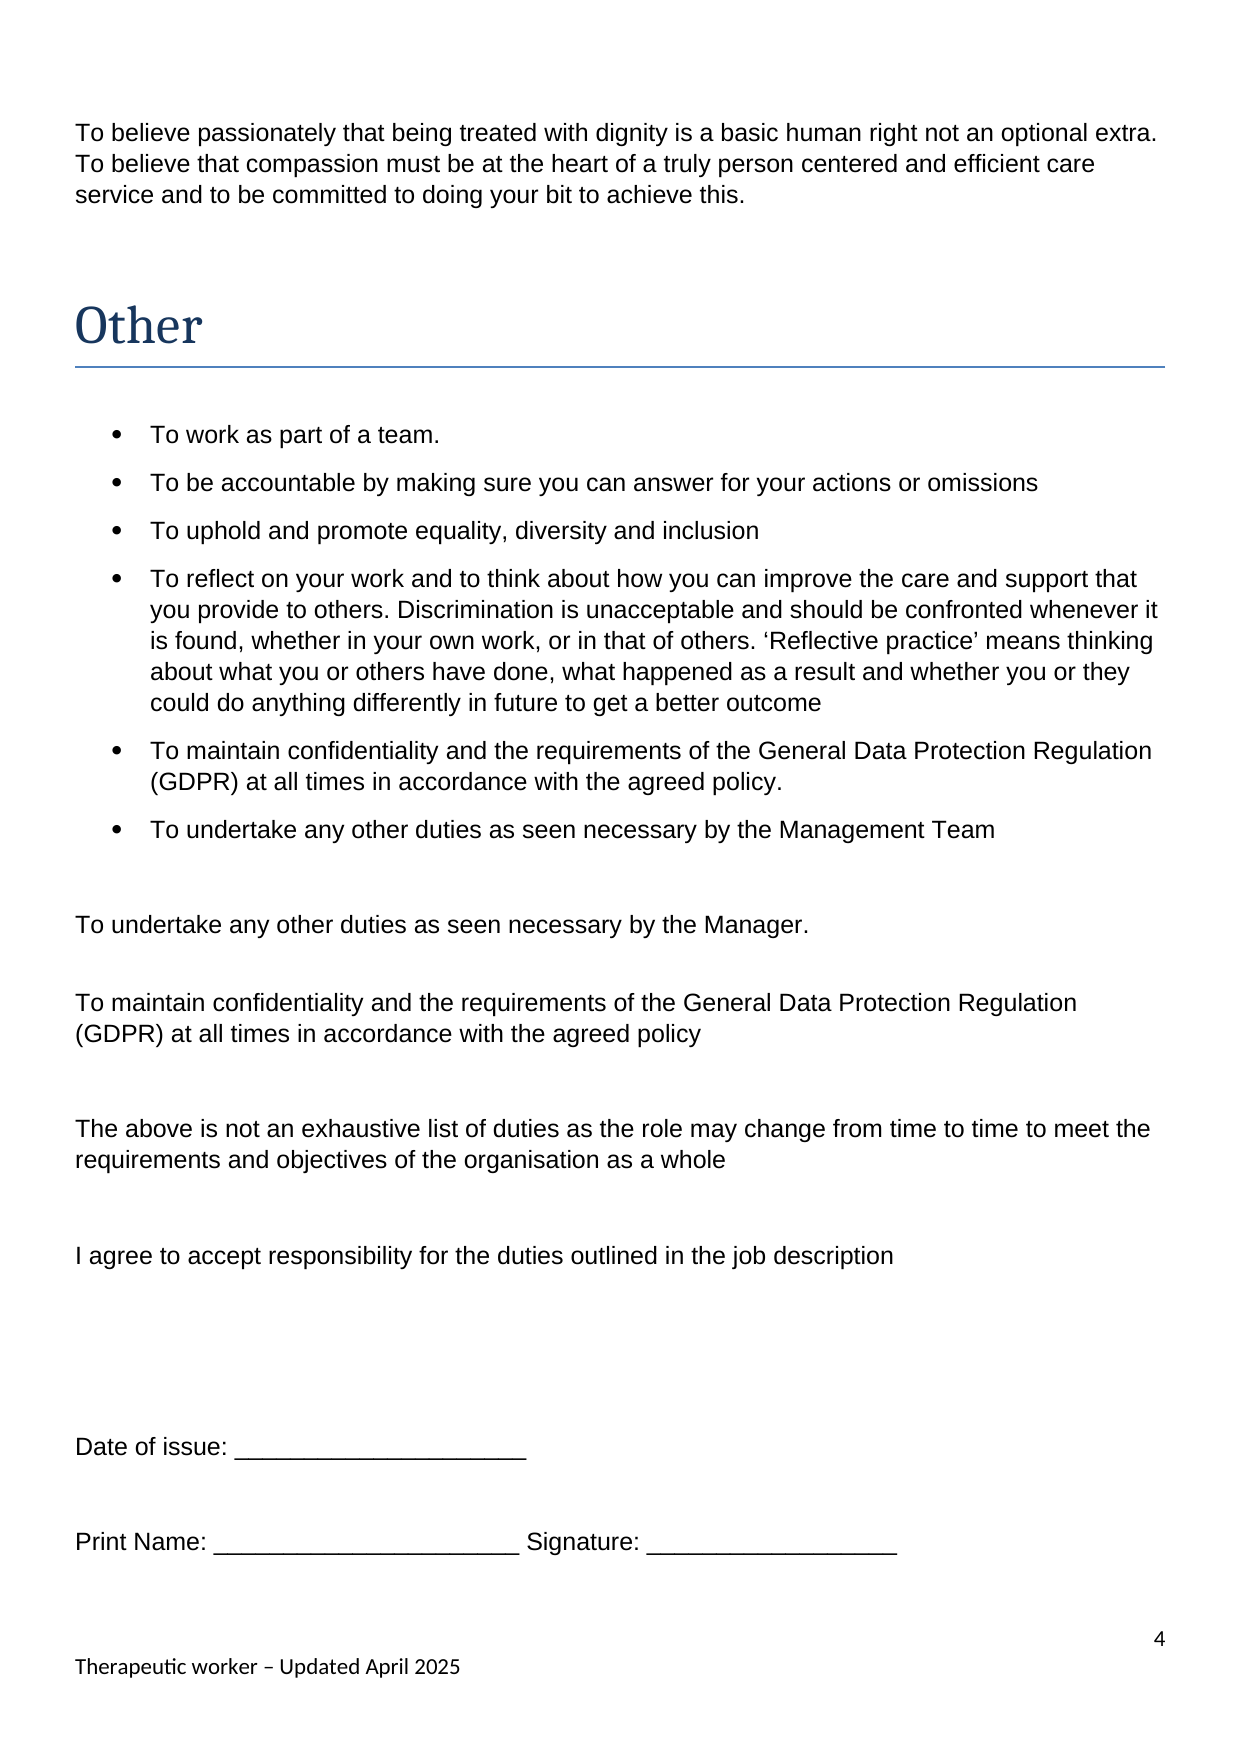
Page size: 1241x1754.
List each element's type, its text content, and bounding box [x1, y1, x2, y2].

list To reflect on your work and to think about how you can improve the care and support that you provide to others. Discrimination is unacceptable and should be confronted whenever it is found, whether in your own work, or in that of others. ‘Reflective practice’ means thinking about what you or others have done, what happened as a result and whether you or they could do anything differently in future to get a better outcome [112, 564, 1165, 717]
text Print Name: ______________________ Signature: __________________ [75, 1527, 1165, 1556]
text The above is not an exhaustive list of duties as the role may change from time to time to meet the requirements and objectives of the organisation as a whole [75, 1114, 1165, 1174]
list To uphold and promote equality, diversity and inclusion [112, 516, 1165, 545]
text To undertake any other duties as seen necessary by the Manager. [75, 910, 1165, 969]
list To undertake any other duties as seen necessary by the Management Team [112, 815, 1165, 843]
text To maintain confidentiality and the requirements of the General Data Protection Regulation (GDPR) at all times in accordance with the agreed policy [75, 988, 1165, 1048]
text Date of issue: _____________________ [75, 1432, 1165, 1461]
list To maintain confidentiality and the requirements of the General Data Protection Regulation (GDPR) at all times in accordance with the agreed policy. [112, 736, 1165, 796]
text I agree to accept responsibility for the duties outlined in the job description [75, 1241, 1165, 1270]
text To believe passionately that being treated with dignity is a basic human right not an optional extra. To believe that compassion must be at the heart of a truly person centered and efficient care service and to be committed to doing your bit to achieve this. [75, 118, 1165, 209]
list To work as part of a team. [112, 420, 1165, 449]
text Other [75, 295, 1165, 366]
list To be accountable by making sure you can answer for your actions or omissions [112, 468, 1165, 497]
